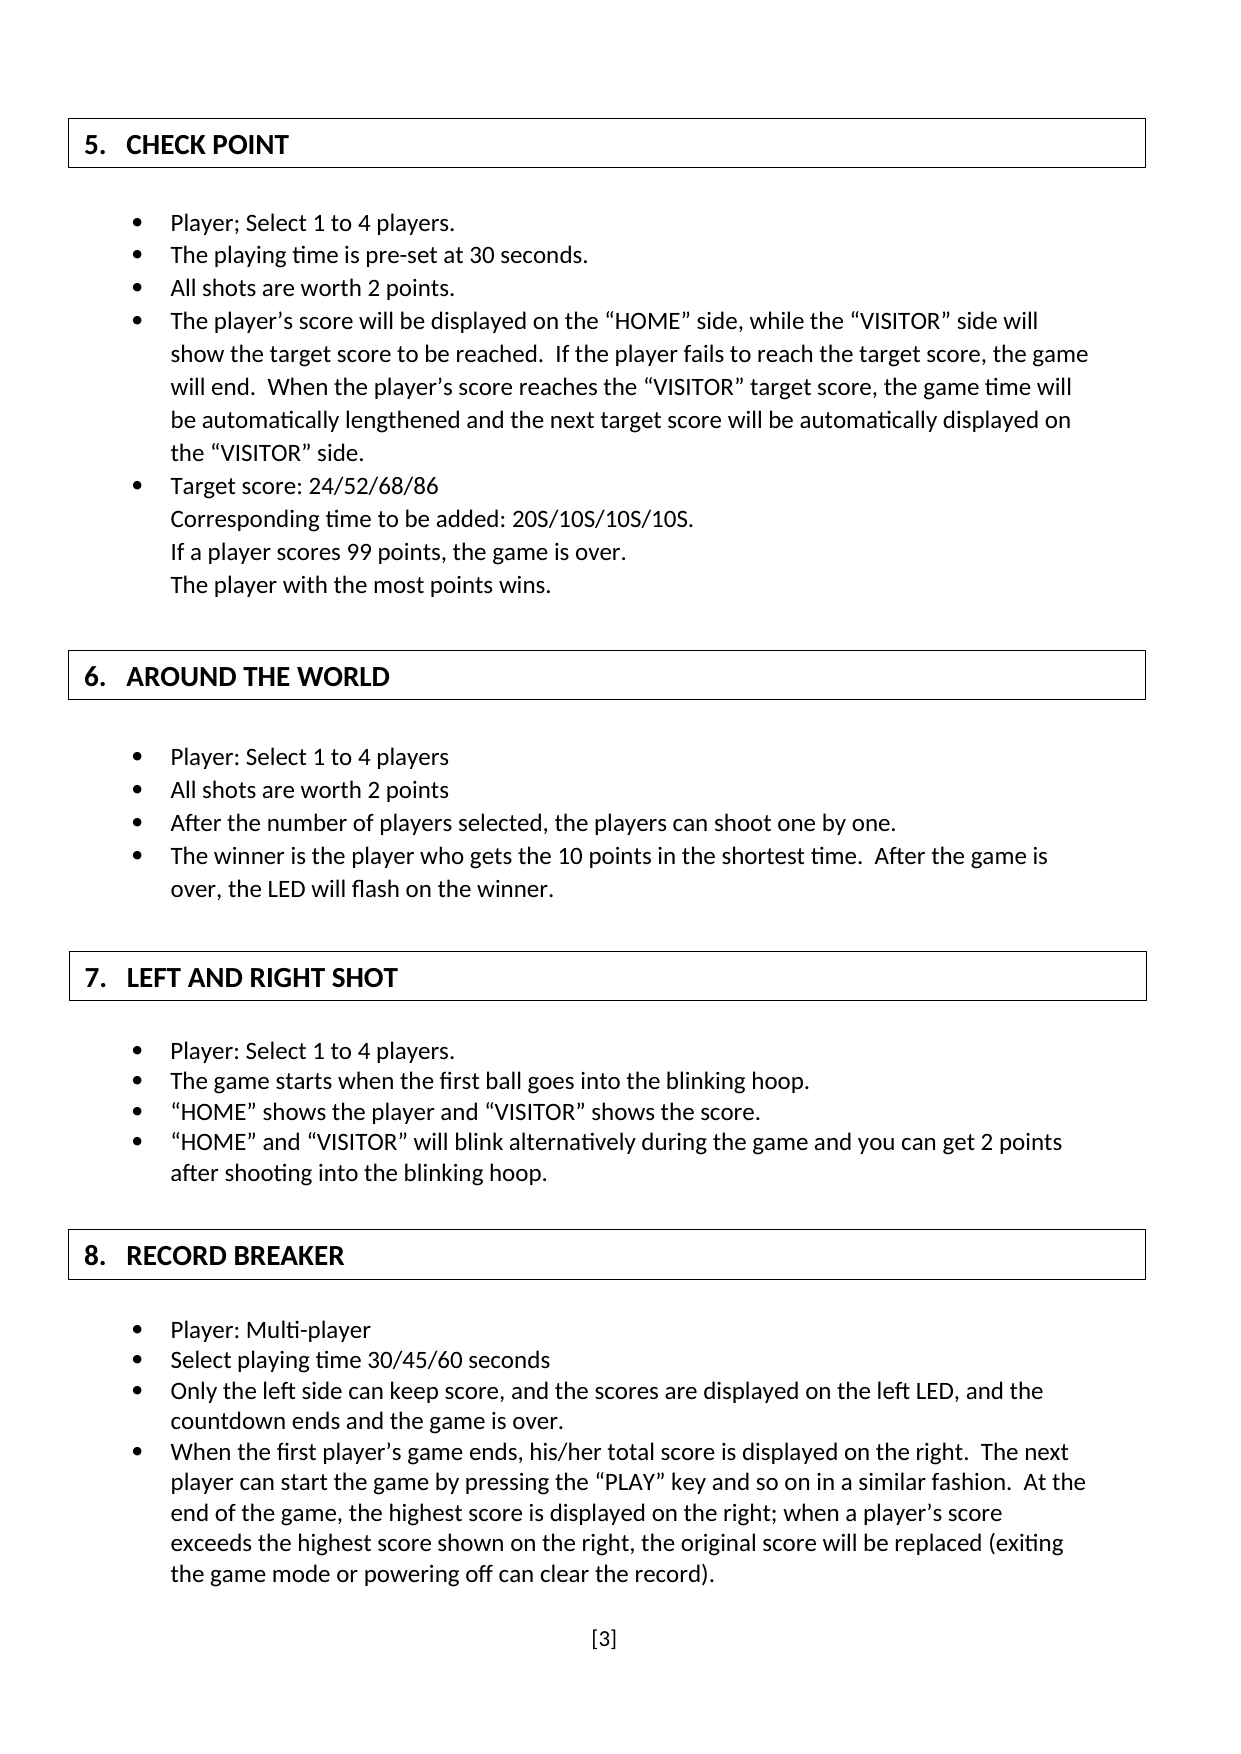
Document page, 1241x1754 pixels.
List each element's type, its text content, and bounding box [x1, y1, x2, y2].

list After the number of players selected, the players can shoot one by one. [133, 807, 1090, 838]
list All shots are worth 2 points. [133, 273, 1090, 303]
list Only the left side can keep score, and the scores are displayed on the left LED, and the countdown ends and the game is over. [133, 1375, 1090, 1436]
list The game starts when the first ball goes into the blinking hoop. [133, 1066, 1090, 1096]
list Player: Multi-player [133, 1314, 1090, 1344]
list The player with the most points wins. [170, 569, 1090, 599]
list The playing time is pre-set at 30 seconds. [133, 240, 1090, 270]
list Target score: 24/52/68/86 [133, 470, 1090, 501]
list The winner is the player who gets the 10 points in the shortest time. After the game is over, the LED will flash on the winner. [133, 840, 1090, 903]
list “HOME” and “VISITOR” will blink alternatively during the game and you can get 2 points after shooting into the blinking hoop. [133, 1127, 1090, 1188]
list The player’s score will be displayed on the “HOME” side, while the “VISITOR” side will show the target score to be reached. If the player fails to reach the target score, the game will end. When the player’s score reaches the “VISITOR” target score, the game time will be automatically lengthened and the next target score will be automatically displayed on the “VISITOR” side. [133, 306, 1090, 468]
list When the first player’s game ends, his/her total score is displayed on the right. The next player can start the game by pressing the “PLAY” key and so on in a similar fashion. At the end of the game, the highest score is displayed on the right; when a player’s score exceeds the highest score shown on the right, the original score will be replaced (exiting the game mode or powering off can clear the record). [133, 1436, 1090, 1588]
list If a player scores 99 points, the game is over. [170, 536, 1090, 566]
list Player: Select 1 to 4 players. [133, 1035, 1090, 1066]
list Corresponding time to be added: 20S/10S/10S/10S. [170, 503, 1090, 533]
list Player; Select 1 to 4 players. [133, 207, 1090, 237]
list Select playing time 30/45/60 seconds [133, 1344, 1090, 1375]
list All shots are worth 2 points [133, 774, 1090, 805]
list Player: Select 1 to 4 players [133, 741, 1090, 772]
list “HOME” shows the player and “VISITOR” shows the score. [133, 1096, 1090, 1127]
